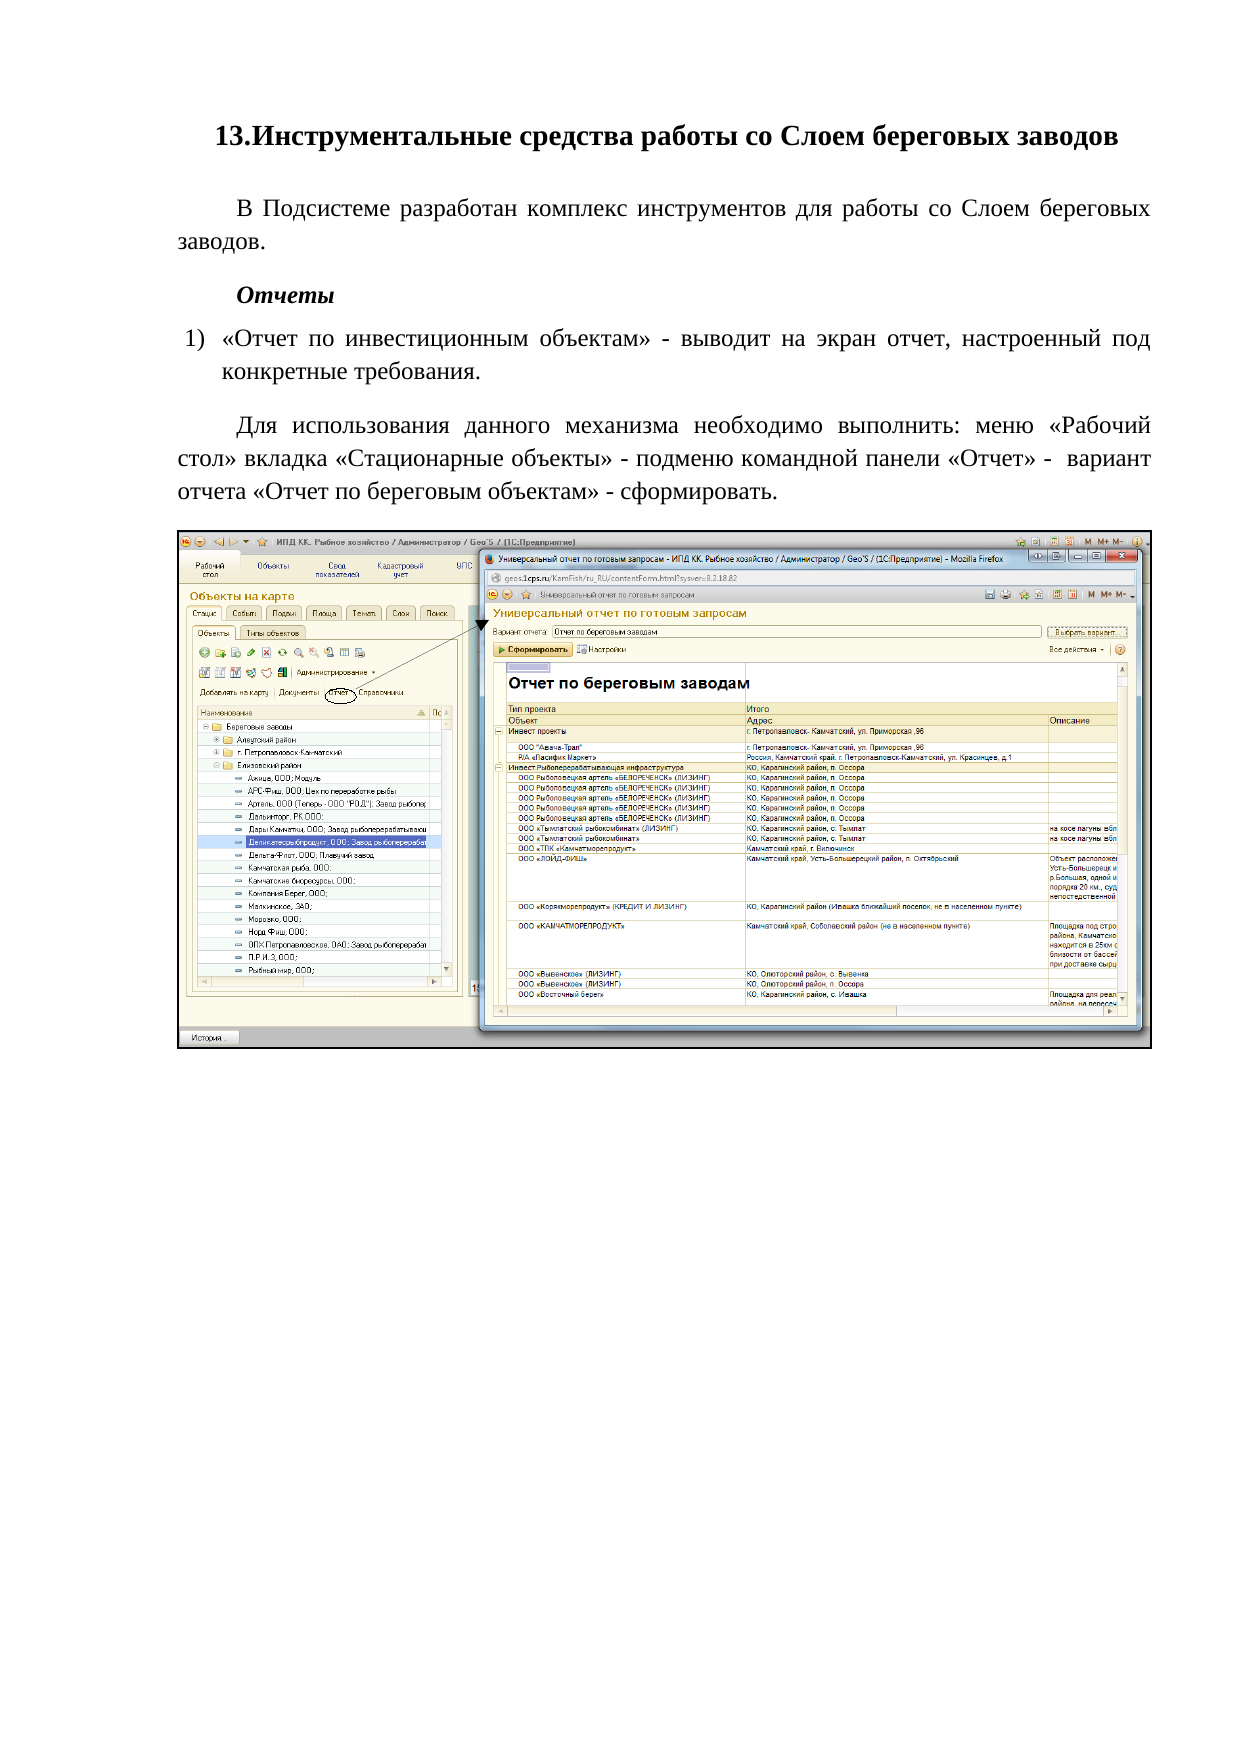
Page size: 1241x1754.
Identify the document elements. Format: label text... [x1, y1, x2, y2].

text В Подсистеме разработан комплекс инструментов для работы со Слоем береговых заводов. [177, 193, 1152, 255]
list «Отчет по инвестиционным объектам» - выводит на экран отчет, настроенный под конкретные требования. [184, 323, 1152, 385]
text Для использования данного механизма необходимо выполнить: меню «Рабочий стол» вкладка «Стационарные объекты» - подменю командной панели «Отчет» - вариант отчета «Отчет по береговым объектам» - сформировать. [177, 410, 1152, 505]
subtitle Инструментальные средства работы со Слоем береговых заводов [214, 118, 1152, 152]
picture [179, 532, 1150, 1047]
text Отчеты [177, 280, 1152, 309]
